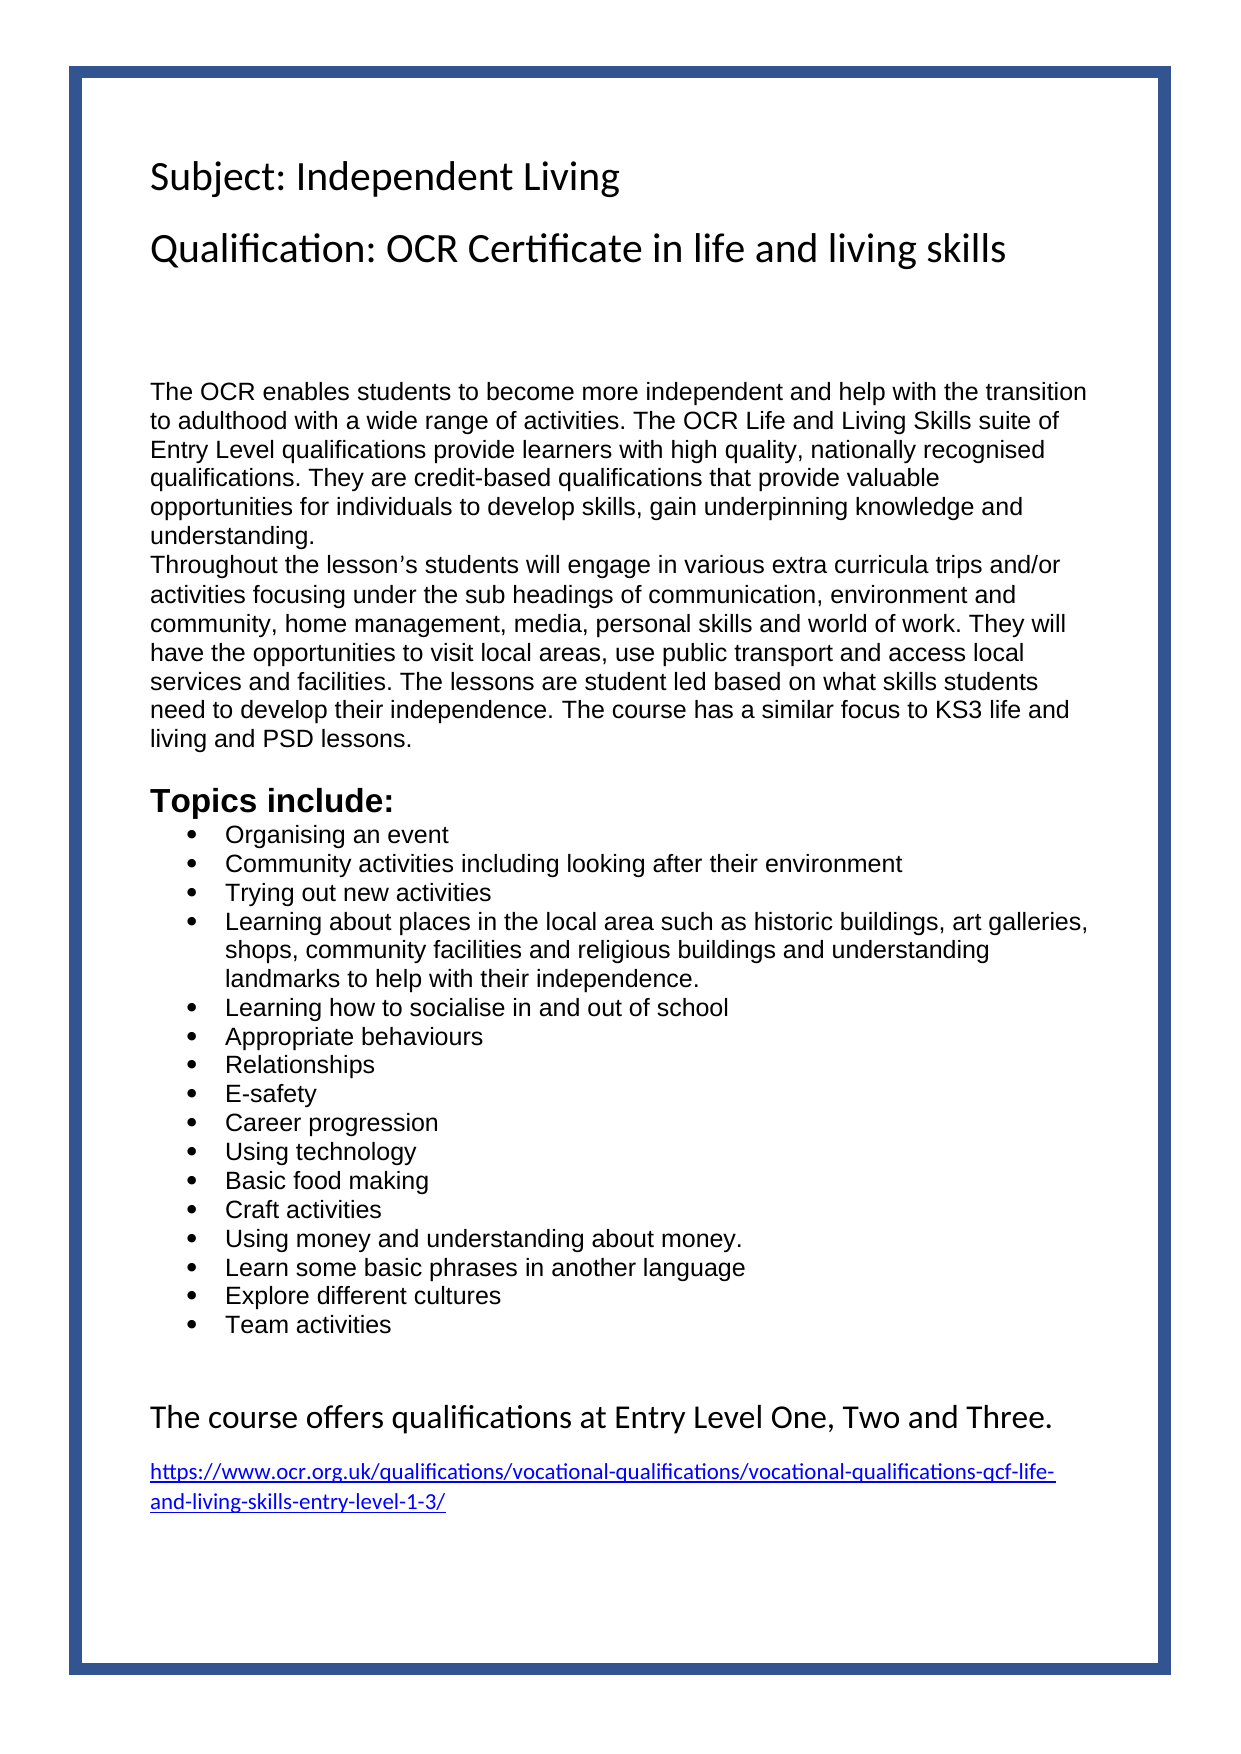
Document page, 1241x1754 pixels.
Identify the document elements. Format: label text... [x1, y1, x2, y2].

list Using technology [187, 1137, 1090, 1166]
list Craft activities [187, 1195, 1090, 1224]
text Subject: Independent Living [150, 150, 1090, 201]
text The course offers qualifications at Entry Level One, Two and Three. [150, 1397, 1090, 1437]
text https://www.ocr.org.uk/qualifications/vocational-qualifications/vocational-qualifications-qcf-life-and-living-skills-entry-level-1-3/ [150, 1457, 1090, 1515]
text The OCR enables students to become more independent and help with the transition to adulthood with a wide range of activities. The OCR Life and Living Skills suite of Entry Level qualifications provide learners with high quality, nationally recognised qualifications. They are credit-based qualifications that provide valuable opportunities for individuals to develop skills, gain underpinning knowledge and understanding. [150, 377, 1090, 550]
list Team activities [187, 1310, 1090, 1339]
list Basic food making [187, 1166, 1090, 1195]
list Trying out new activities [187, 878, 1090, 906]
list Explore different cultures [187, 1281, 1090, 1310]
list E-safety [187, 1079, 1090, 1108]
text Qualification: OCR Certificate in life and living skills [150, 222, 1090, 272]
list Using money and understanding about money. [187, 1224, 1090, 1252]
list Organising an event [187, 820, 1090, 849]
list Learning how to socialise in and out of school [187, 993, 1090, 1022]
list Relationships [187, 1051, 1090, 1079]
text Throughout the lesson’s students will engage in various extra curricula trips and/or activities focusing under the sub headings of communication, environment and community, home management, media, personal skills and world of work. They will have the opportunities to visit local areas, use public transport and access local services and facilities. The lessons are student led based on what skills students need to develop their independence. The course has a similar focus to KS3 life and living and PSD lessons. [150, 550, 1090, 753]
list Appropriate behaviours [187, 1022, 1090, 1051]
list Learn some basic phrases in another language [187, 1252, 1090, 1281]
text Topics include: [150, 781, 1090, 820]
list Career progression [187, 1108, 1090, 1137]
list Community activities including looking after their environment [187, 849, 1090, 878]
list Learning about places in the local area such as historic buildings, art galleries, shops, community facilities and religious buildings and understanding landmarks to help with their independence. [187, 906, 1090, 993]
